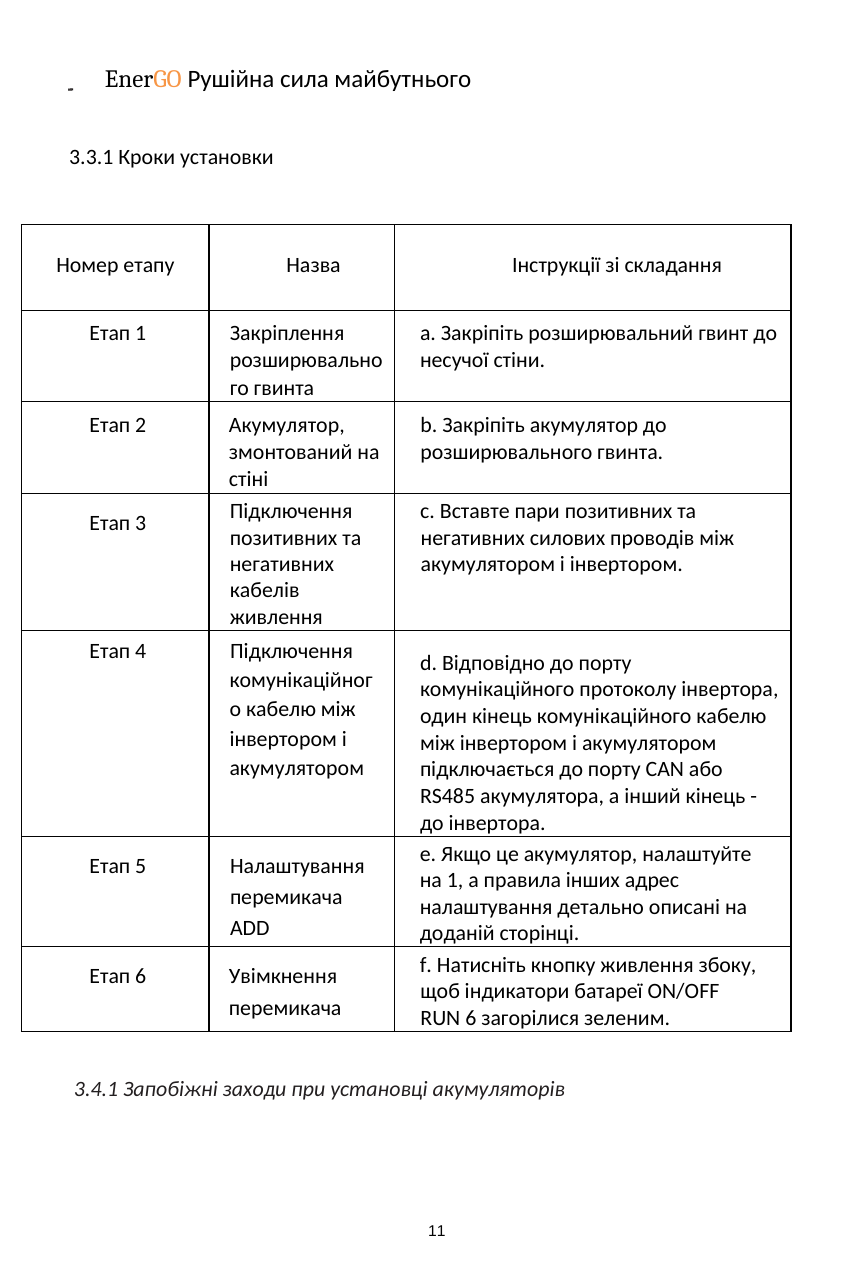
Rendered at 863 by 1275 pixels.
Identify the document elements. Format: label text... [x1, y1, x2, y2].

table_cell Закріплення розширювального гвинта [210, 311, 394, 401]
table_cell Налаштування перемикача ADD [210, 837, 394, 946]
table_cell Етап 4 [22, 631, 208, 836]
text 3.4.1 Запобіжні заходи при установці акумуляторів [74, 1076, 797, 1102]
table_cell Етап 6 [22, 947, 208, 1031]
table_cell Етап 5 [22, 837, 208, 946]
table_cell b. Закріпіть акумулятор до розширювального гвинта. [395, 402, 790, 493]
table_cell Увімкнення перемикача [210, 947, 394, 1031]
table_cell e. Якщо це акумулятор, налаштуйте на 1, а правила інших адрес налаштування детально описані на доданій сторінці. [395, 837, 790, 946]
table_cell Підключення комунікаційного кабелю між інвертором і акумулятором [210, 631, 394, 836]
table_header Номер етапу [22, 225, 208, 310]
table_cell Етап 1 [22, 311, 208, 401]
table_cell f. Натисніть кнопку живлення збоку, щоб індикатори батареї ON/OFF RUN 6 загорілися зеленим. [395, 947, 790, 1031]
table_header Інструкції зі складання [395, 225, 790, 310]
table_cell c. Вставте пари позитивних та негативних силових проводів між акумулятором і інвертором. [395, 494, 790, 630]
table_header Назва [210, 225, 394, 310]
table_cell d. Відповідно до порту комунікаційного протоколу інвертора, один кінець комунікаційного кабелю між інвертором і акумулятором підключається до порту CAN або RS485 акумулятора, а інший кінець - до інвертора. [395, 631, 790, 836]
table_cell a. Закріпіть розширювальний гвинт до несучої стіни. [395, 311, 790, 401]
text 3.3.1 Кроки установки [69, 143, 797, 170]
table_cell Етап 3 [22, 494, 208, 630]
table_cell Підключення позитивних та негативних кабелів живлення [210, 494, 394, 630]
table_cell Акумулятор, змонтований на стіні [210, 402, 394, 493]
table_cell Етап 2 [22, 402, 208, 493]
